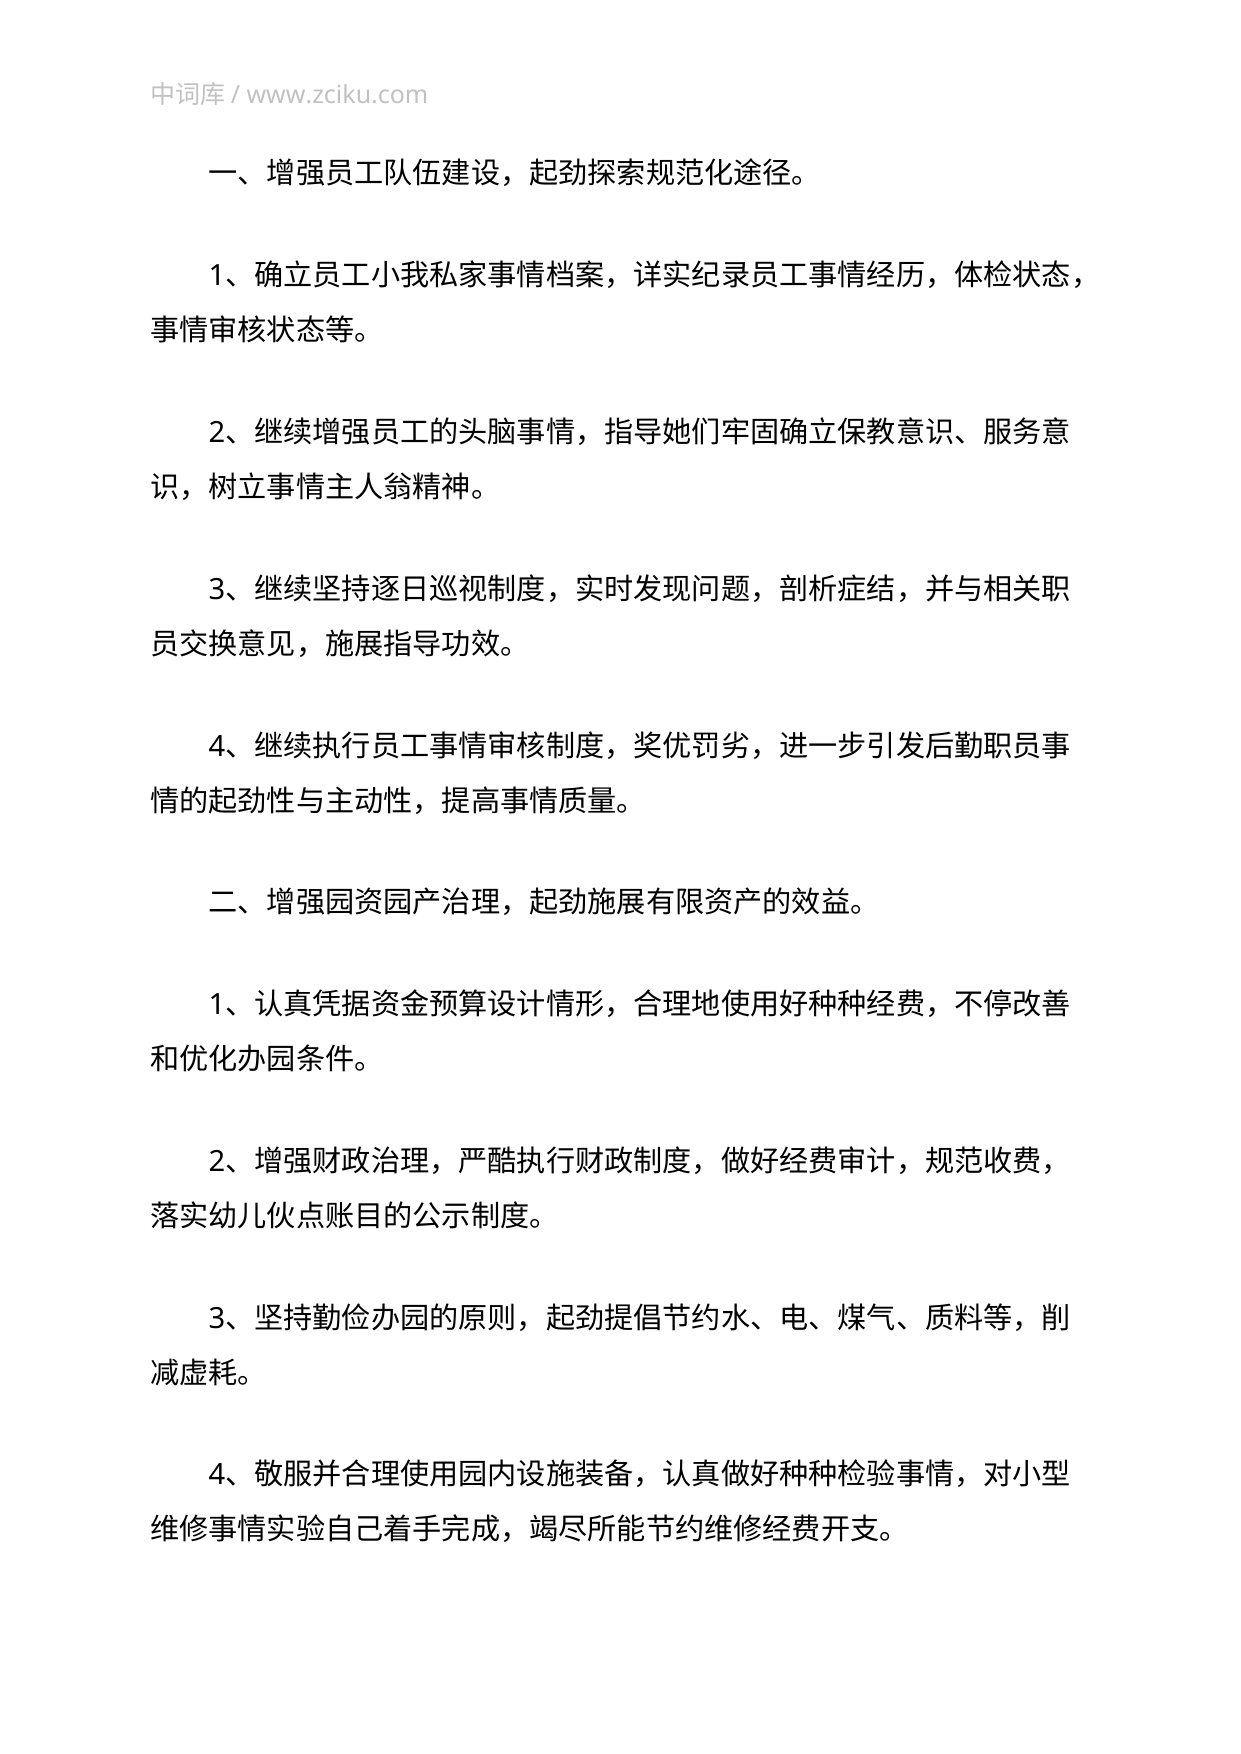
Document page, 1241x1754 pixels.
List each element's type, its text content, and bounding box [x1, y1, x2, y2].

text 3、坚持勤俭办园的原则，起劲提倡节约水、电、煤气、质料等，削减虚耗。 [150, 1294, 1090, 1391]
text 二、增强园资园产治理，起劲施展有限资产的效益。 [150, 879, 1090, 921]
text 1、认真凭据资金预算设计情形，合理地使用好种种经费，不停改善和优化办园条件。 [150, 981, 1090, 1078]
text 4、敬服并合理使用园内设施装备，认真做好种种检验事情，对小型维修事情实验自己着手完成，竭尽所能节约维修经费开支。 [150, 1451, 1090, 1548]
text 一、增强员工队伍建设，起劲探索规范化途径。 [150, 150, 1090, 192]
text 2、继续增强员工的头脑事情，指导她们牢固确立保教意识、服务意识，树立事情主人翁精神。 [150, 408, 1090, 506]
text 3、继续坚持逐日巡视制度，实时发现问题，剖析症结，并与相关职员交换意见，施展指导功效。 [150, 565, 1090, 663]
text 1、确立员工小我私家事情档案，详实纪录员工事情经历，体检状态，事情审核状态等。 [150, 252, 1090, 349]
text 4、继续执行员工事情审核制度，奖优罚劣，进一步引发后勤职员事情的起劲性与主动性，提高事情质量。 [150, 722, 1090, 819]
text 2、增强财政治理，严酷执行财政制度，做好经费审计，规范收费，落实幼儿伙点账目的公示制度。 [150, 1137, 1090, 1235]
